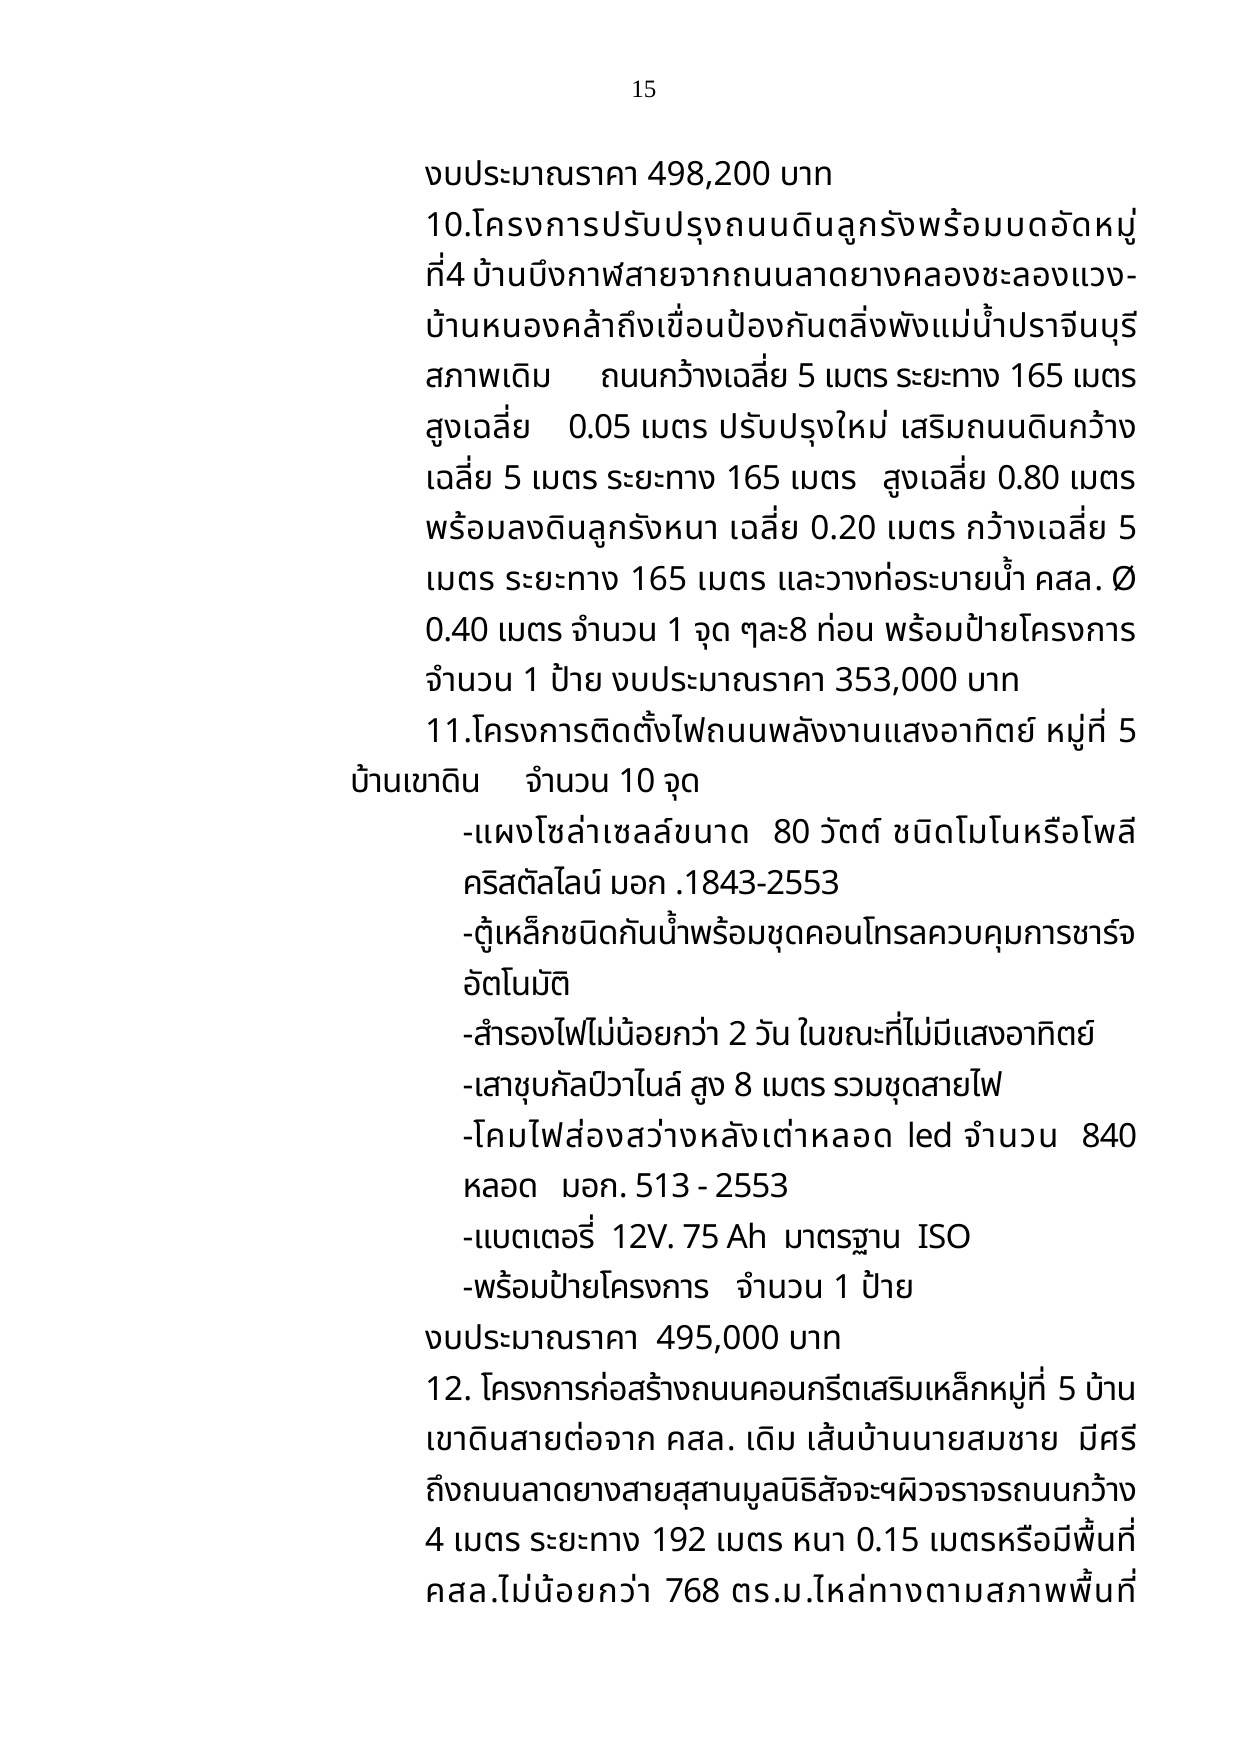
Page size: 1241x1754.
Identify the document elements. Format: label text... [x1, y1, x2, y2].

text งบประมาณราคา 498,200 บาท [350, 150, 1137, 201]
list -โคมไฟส่องสว่างหลังเต่าหลอด led จำนวน 840 หลอด มอก. 513 - 2553 [462, 1111, 1137, 1213]
list -ตู้เหล็กชนิดกันน้ำพร้อมชุดคอนโทรลควบคุมการชาร์จอัตโนมัติ [462, 909, 1137, 1010]
text 11.โครงการติดตั้งไฟถนนพลังงานแสงอาทิตย์ หมู่ที่ 5 บ้านเขาดิน จำนวน 10 จุด [350, 707, 1137, 808]
list -สำรองไฟไม่น้อยกว่า 2 วัน ในขณะที่ไม่มีแสงอาทิตย์ [462, 1010, 1137, 1061]
text งบประมาณราคา 495,000 บาท [350, 1314, 1137, 1364]
list -แบตเตอรี่ 12V. 75 Ah มาตรฐาน ISO [462, 1213, 1137, 1263]
list -เสาชุบกัลป์วาไนล์ สูง 8 เมตร รวมชุดสายไฟ [462, 1061, 1137, 1111]
list -พร้อมป้ายโครงการ จำนวน 1 ป้าย [462, 1263, 1137, 1314]
list -แผงโซล่าเซลล์ขนาด 80 วัตต์ ชนิดโมโนหรือโพลีคริสตัลไลน์ มอก .1843-2553 [462, 808, 1137, 909]
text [425, 1364, 1137, 1617]
text 10.โครงการปรับปรุงถนนดินลูกรังพร้อมบดอัดหมู่ที่4บ้านบึงกาฬสายจากถนนลาดยางคลองชะลองแวง-บ้านหนองคล้าถึงเขื่อนป้องกันตลิ่งพังแม่น้ำปราจีนบุรีสภาพเดิม ถนนกว้างเฉลี่ย 5 เมตร ระยะทาง 165 เมตร สูงเฉลี่ย 0.05 เมตร ปรับปรุงใหม่ เสริมถนนดินกว้างเฉลี่ย 5 เมตร ระยะทาง 165 เมตร สูงเฉลี่ย 0.80 เมตร พร้อมลงดินลูกรังหนา เฉลี่ย 0.20 เมตร กว้างเฉลี่ย 5 เมตร ระยะทาง 165 เมตร และวางท่อระบายน้ำ คสล. Ø 0.40 เมตร จำนวน 1 จุด ๆละ8 ท่อน พร้อมป้ายโครงการจำนวน 1 ป้าย งบประมาณราคา 353,000 บาท [425, 201, 1137, 707]
